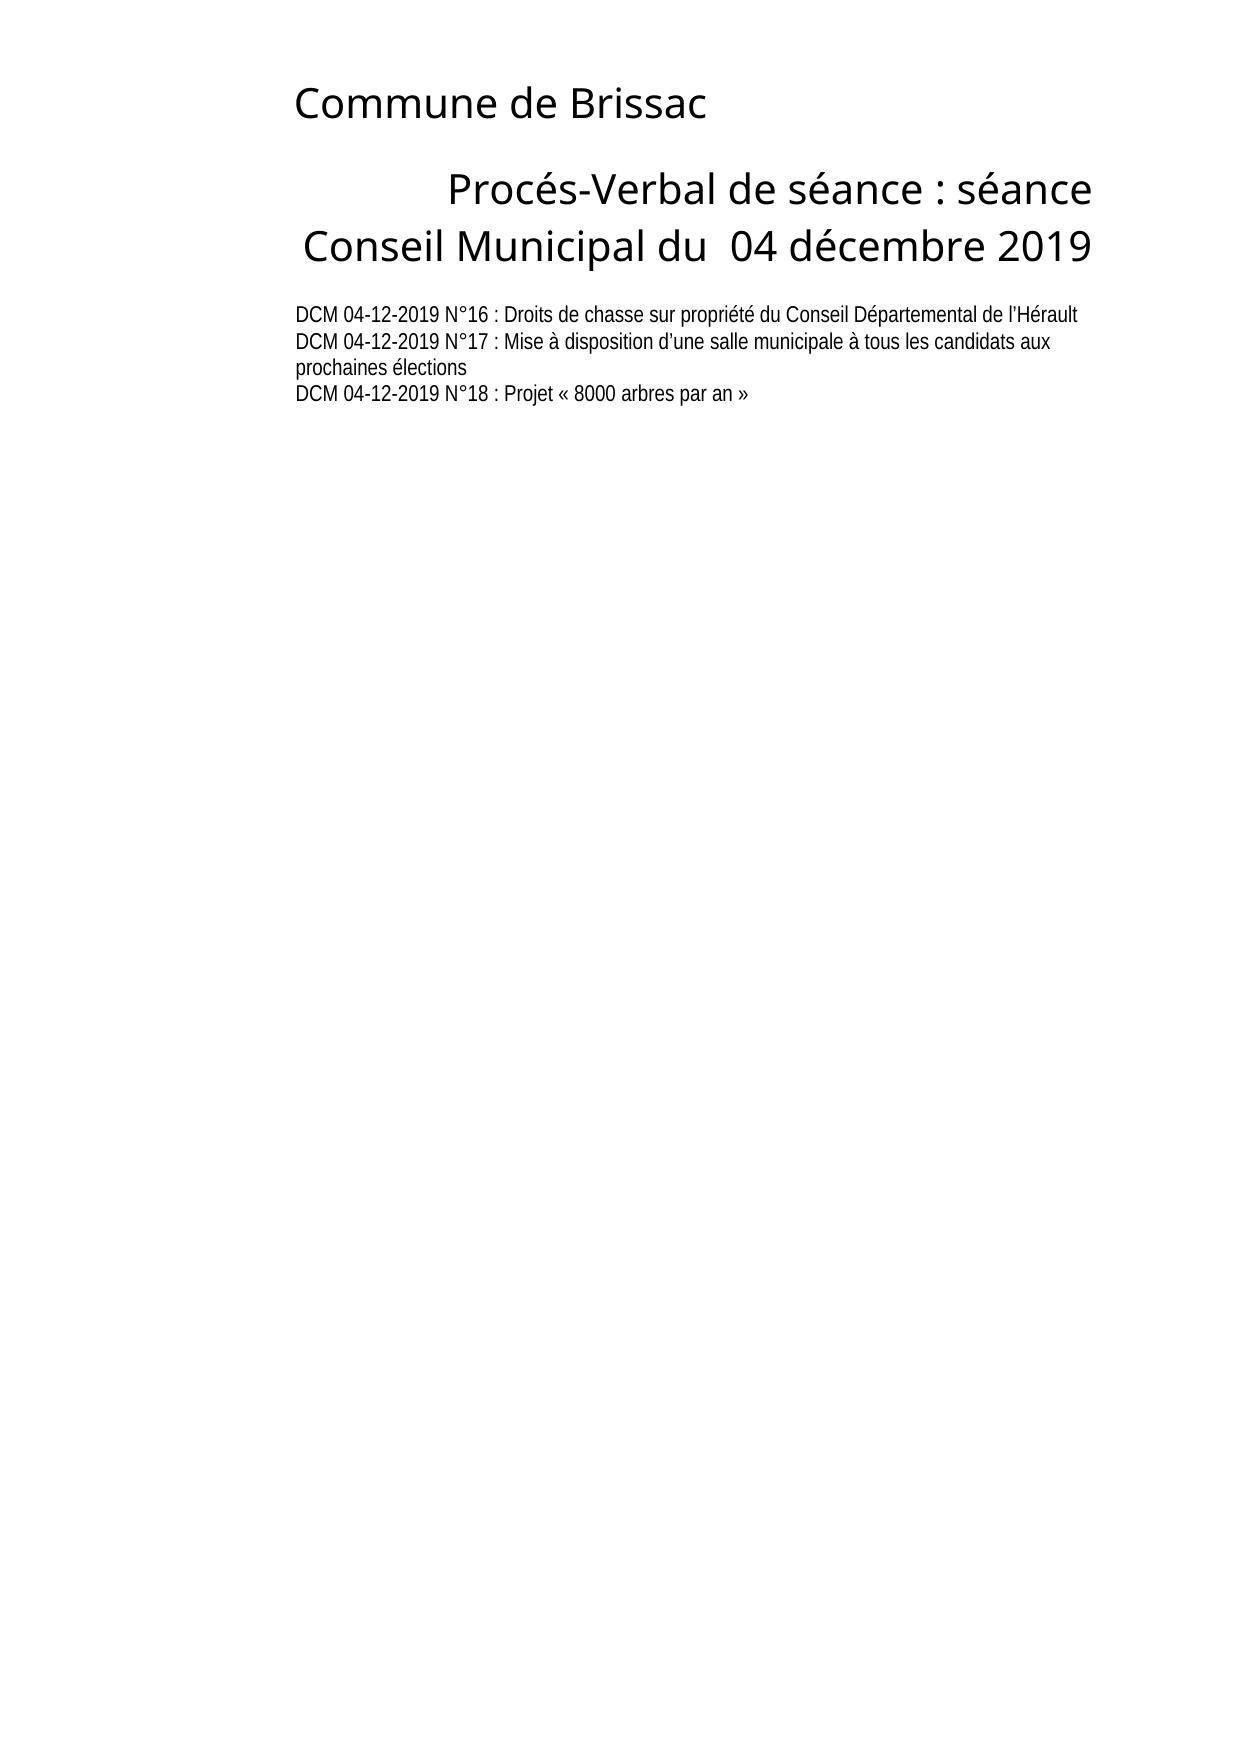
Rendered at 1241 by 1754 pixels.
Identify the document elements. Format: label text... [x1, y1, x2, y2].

text DCM 04-12-2019 N°18 : Projet « 8000 arbres par an » [295, 380, 1092, 407]
text DCM 04-12-2019 N°16 : Droits de chasse sur propriété du Conseil Départemental de l’Hérault [295, 301, 1092, 328]
text DCM 04-12-2019 N°17 : Mise à disposition d’une salle municipale à tous les candidats aux prochaines élections [295, 328, 1092, 380]
